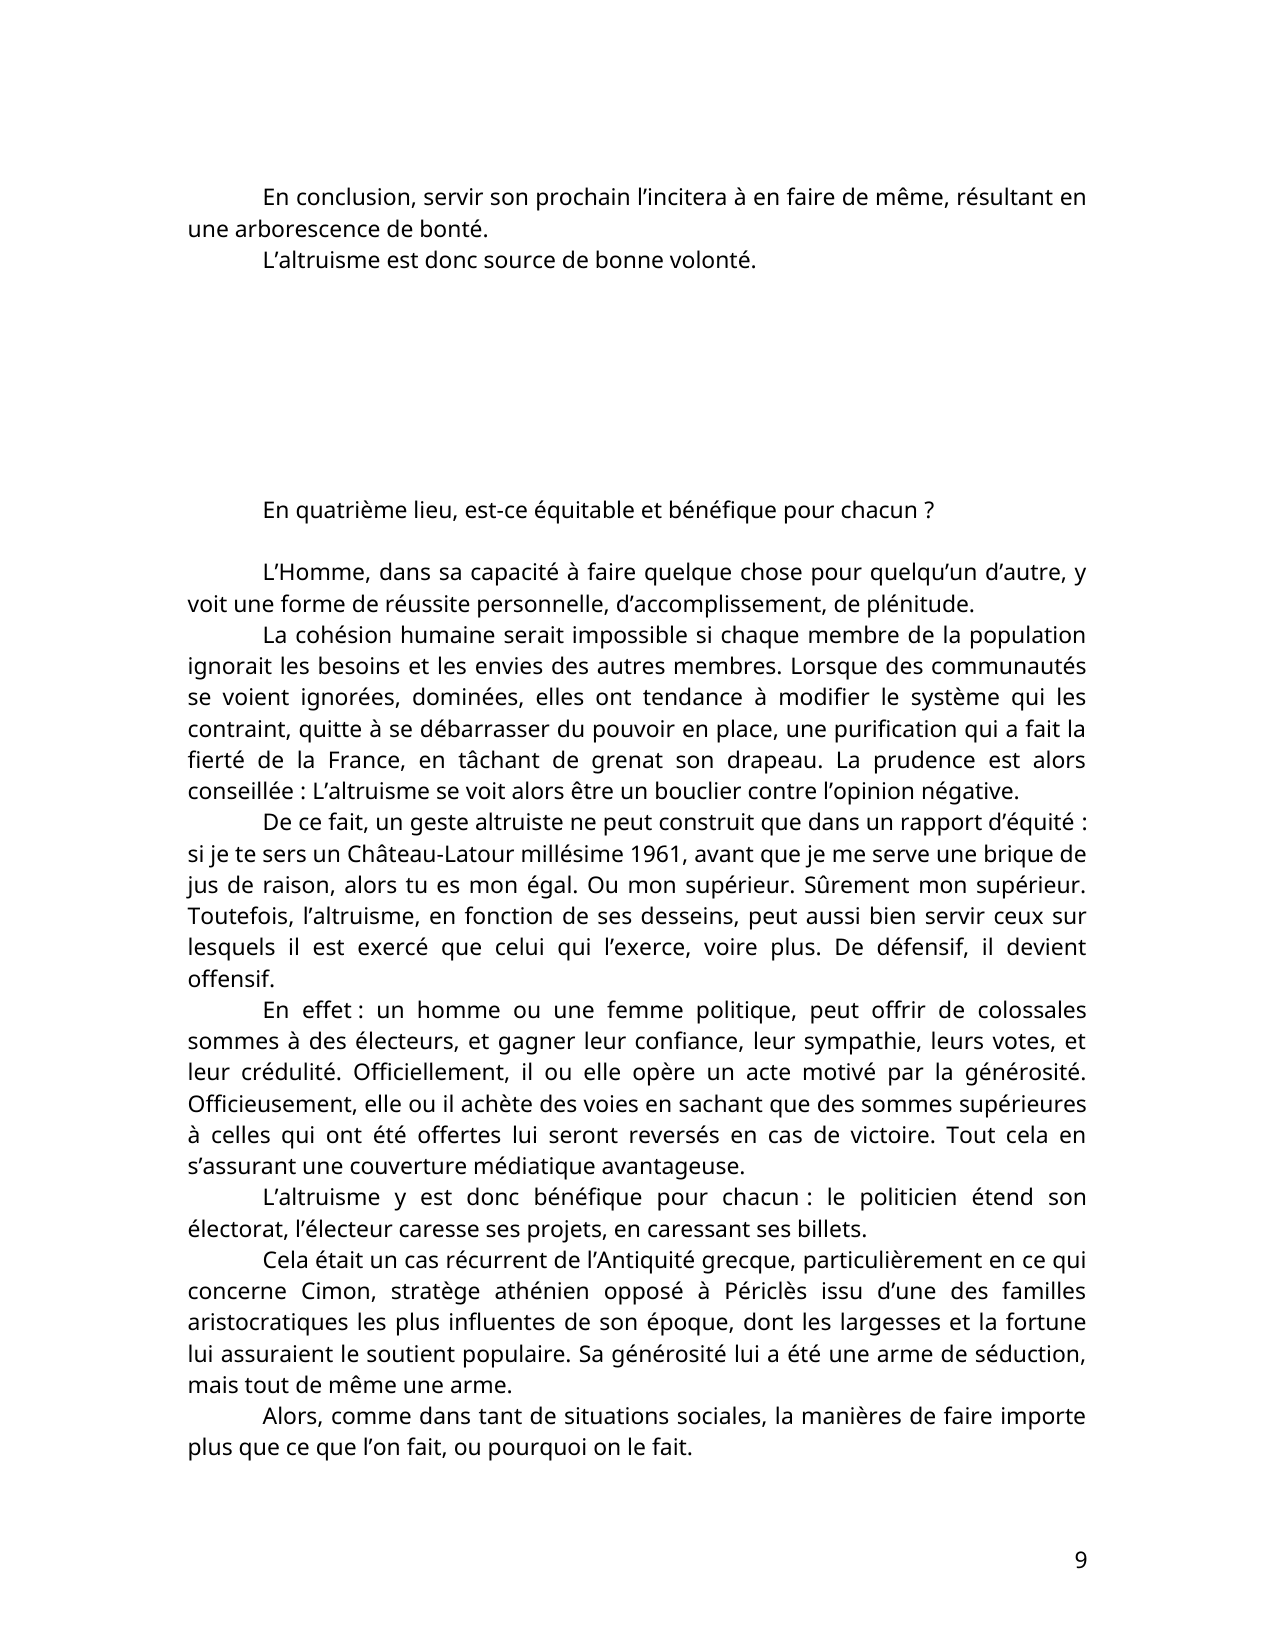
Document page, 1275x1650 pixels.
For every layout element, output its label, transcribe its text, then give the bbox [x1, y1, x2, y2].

text En quatrième lieu, est-ce équitable et bénéfique pour chacun ? [187, 494, 1087, 525]
text Cela était un cas récurrent de l’Antiquité grecque, particulièrement en ce qui concerne Cimon, stratège athénien opposé à Périclès issu d’une des familles aristocratiques les plus influentes de son époque, dont les largesses et la fortune lui assuraient le soutient populaire. Sa générosité lui a été une arme de séduction, mais tout de même une arme. [187, 1244, 1087, 1400]
text La cohésion humaine serait impossible si chaque membre de la population ignorait les besoins et les envies des autres membres. Lorsque des communautés se voient ignorées, dominées, elles ont tendance à modifier le système qui les contraint, quitte à se débarrasser du pouvoir en place, une purification qui a fait la fierté de la France, en tâchant de grenat son drapeau. La prudence est alors conseillée : L’altruisme se voit alors être un bouclier contre l’opinion négative. [187, 619, 1087, 806]
text L’altruisme est donc source de bonne volonté. [187, 244, 1087, 275]
text Alors, comme dans tant de situations sociales, la manières de faire importe plus que ce que l’on fait, ou pourquoi on le fait. [187, 1400, 1087, 1462]
text L’altruisme y est donc bénéfique pour chacun : le politicien étend son électorat, l’électeur caresse ses projets, en caressant ses billets. [187, 1181, 1087, 1244]
text En effet : un homme ou une femme politique, peut offrir de colossales sommes à des électeurs, et gagner leur confiance, leur sympathie, leurs votes, et leur crédulité. Officiellement, il ou elle opère un acte motivé par la générosité. Officieusement, elle ou il achète des voies en sachant que des sommes supérieures à celles qui ont été offertes lui seront reversés en cas de victoire. Tout cela en s’assurant une couverture médiatique avantageuse. [187, 994, 1087, 1181]
text De ce fait, un geste altruiste ne peut construit que dans un rapport d’équité : si je te sers un Château-Latour millésime 1961, avant que je me serve une brique de jus de raison, alors tu es mon égal. Ou mon supérieur. Sûrement mon supérieur. Toutefois, l’altruisme, en fonction de ses desseins, peut aussi bien servir ceux sur lesquels il est exercé que celui qui l’exerce, voire plus. De défensif, il devient offensif. [187, 806, 1087, 994]
text En conclusion, servir son prochain l’incitera à en faire de même, résultant en une arborescence de bonté. [187, 181, 1087, 244]
text L’Homme, dans sa capacité à faire quelque chose pour quelqu’un d’autre, y voit une forme de réussite personnelle, d’accomplissement, de plénitude. [187, 556, 1087, 619]
